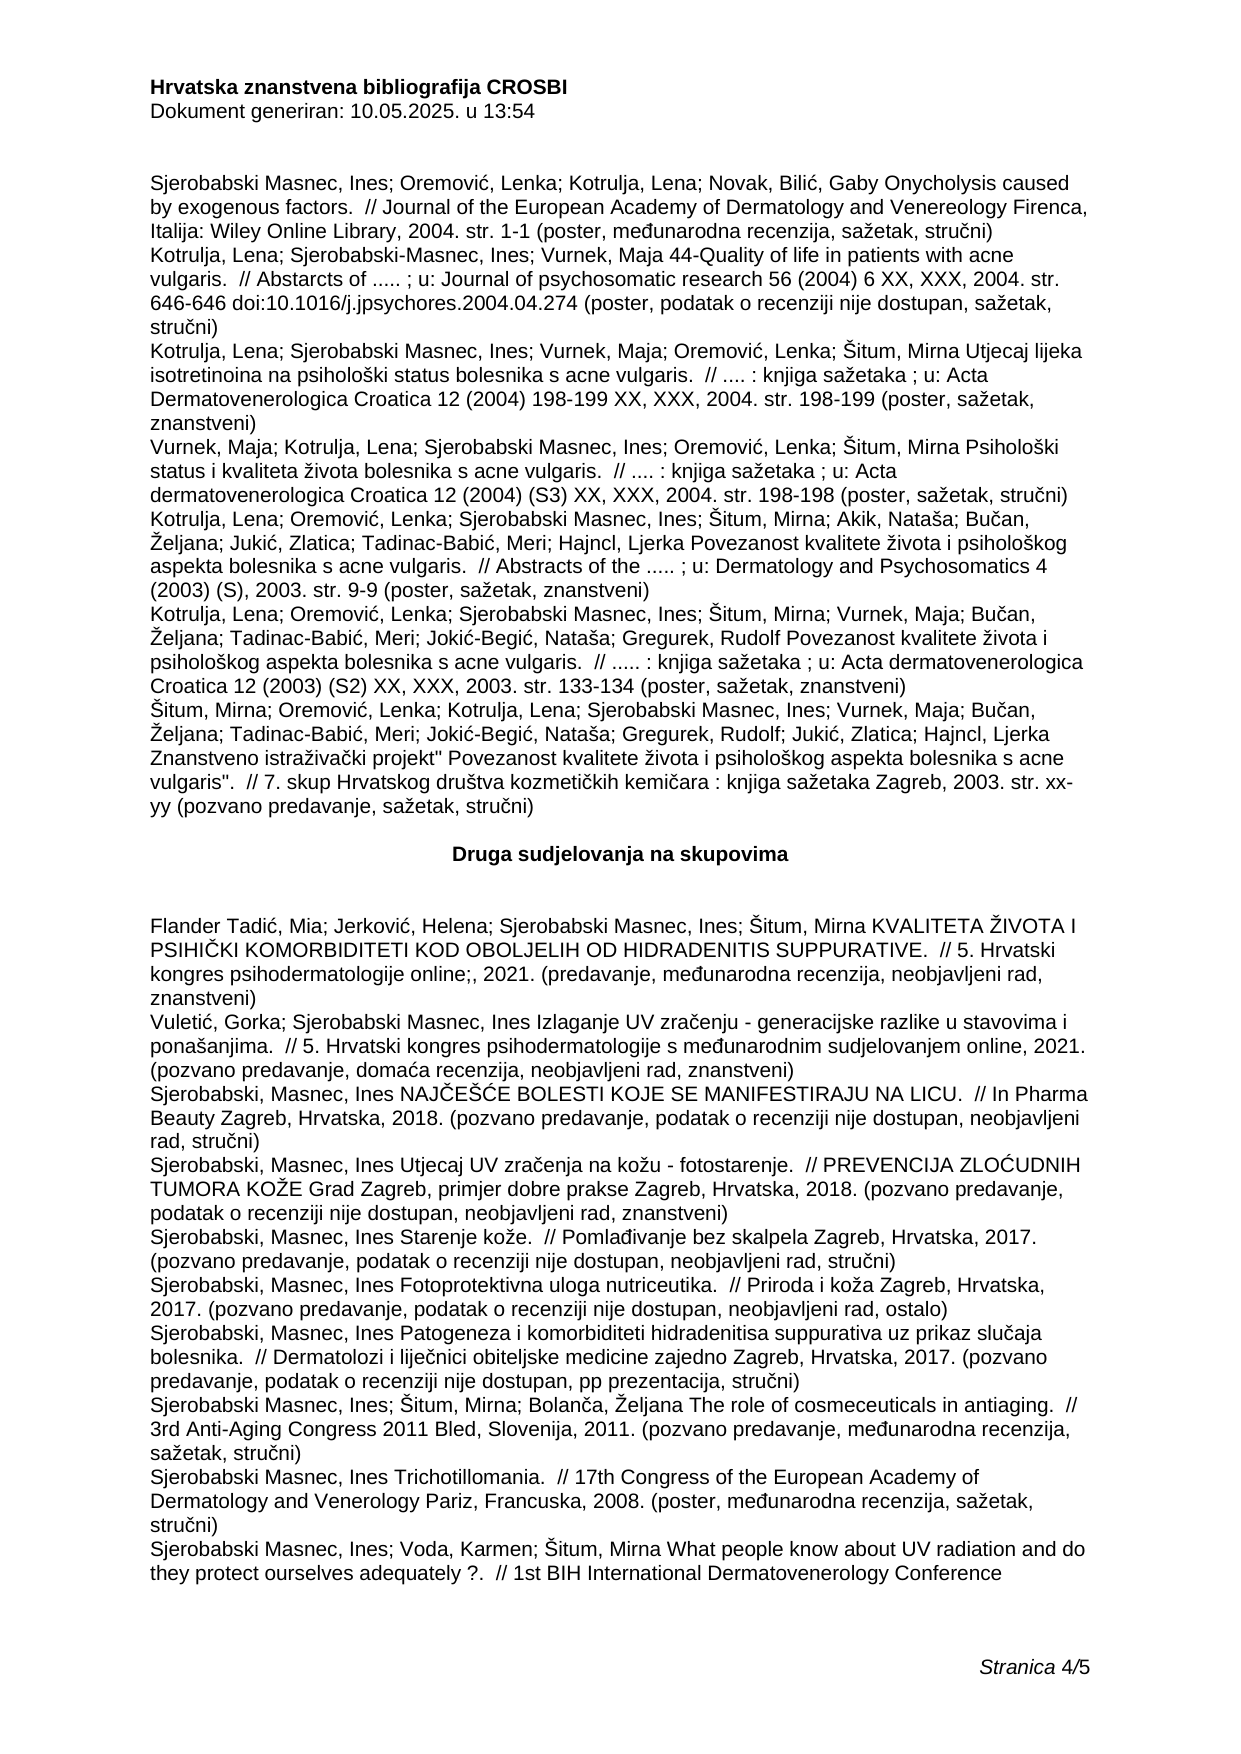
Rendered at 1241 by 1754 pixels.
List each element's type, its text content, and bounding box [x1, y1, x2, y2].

text Sjerobabski, Masnec, Ines [150, 1081, 1090, 1153]
text Sjerobabski, Masnec, Ines [150, 1153, 1090, 1225]
text Sjerobabski, Masnec, Ines [150, 1321, 1090, 1393]
text Sjerobabski Masnec, Ines; Šitum, Mirna; Bolanča, Željana [150, 1393, 1090, 1465]
text Kotrulja, Lena; Sjerobabski Masnec, Ines; Vurnek, Maja; Oremović, Lenka; Šitum, Mirna [150, 339, 1090, 434]
text Sjerobabski, Masnec, Ines [150, 1273, 1090, 1321]
text Flander Tadić, Mia; Jerković, Helena; Sjerobabski Masnec, Ines; Šitum, Mirna [150, 914, 1090, 1009]
text Šitum, Mirna; Oremović, Lenka; Kotrulja, Lena; Sjerobabski Masnec, Ines; Vurnek, Maja; Bučan, Željana; Tadinac-Babić, Meri; Jokić-Begić, Nataša; Gregurek, Rudolf; Jukić, Zlatica; Hajncl, Ljerka [150, 698, 1090, 818]
text Vuletić, Gorka; Sjerobabski Masnec, Ines [150, 1009, 1090, 1081]
subtitle Druga sudjelovanja na skupovima [150, 842, 1090, 866]
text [150, 1537, 1090, 1584]
text Kotrulja, Lena; Sjerobabski-Masnec, Ines; Vurnek, Maja [150, 243, 1090, 339]
text Kotrulja, Lena; Oremović, Lenka; Sjerobabski Masnec, Ines; Šitum, Mirna; Vurnek, Maja; Bučan, Željana; Tadinac-Babić, Meri; Jokić-Begić, Nataša; Gregurek, Rudolf [150, 602, 1090, 698]
text Kotrulja, Lena; Oremović, Lenka; Sjerobabski Masnec, Ines; Šitum, Mirna; Akik, Nataša; Bučan, Željana; Jukić, Zlatica; Tadinac-Babić, Meri; Hajncl, Ljerka [150, 506, 1090, 602]
text Sjerobabski Masnec, Ines; Oremović, Lenka; Kotrulja, Lena; Novak, Bilić, Gaby [150, 171, 1090, 243]
text Vurnek, Maja; Kotrulja, Lena; Sjerobabski Masnec, Ines; Oremović, Lenka; Šitum, Mirna [150, 434, 1090, 506]
text Sjerobabski Masnec, Ines [150, 1465, 1090, 1537]
text Sjerobabski, Masnec, Ines [150, 1225, 1090, 1273]
